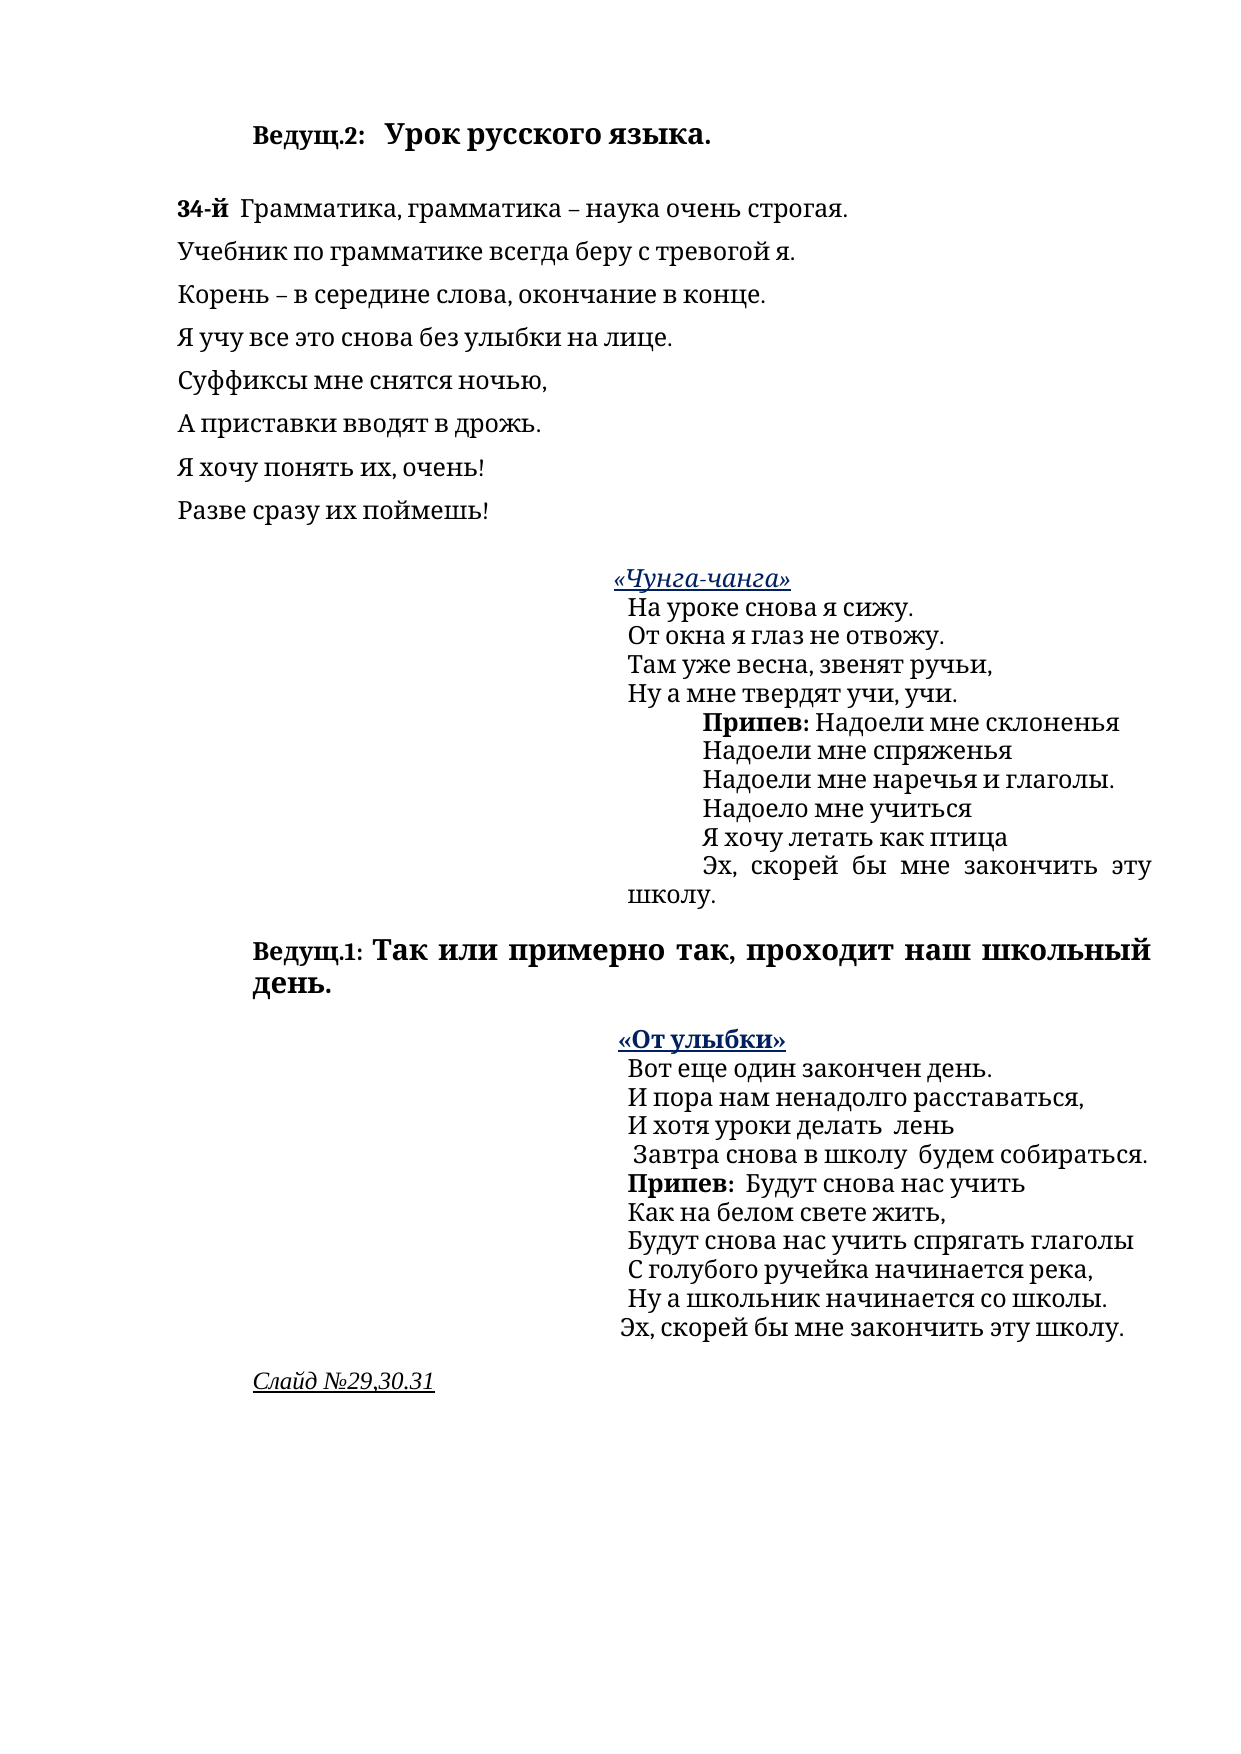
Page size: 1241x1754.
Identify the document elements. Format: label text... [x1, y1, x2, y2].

text Завтра снова в школу будем собираться. [552, 1141, 1152, 1170]
text От окна я глаз не отвожу. [552, 622, 1152, 651]
text Учебник по грамматике всегда беру с тревогой я. [177, 238, 1152, 267]
text И хотя уроки делать лень [552, 1112, 1152, 1141]
text Надоели мне спряженья [627, 737, 1152, 766]
text Припев: Будут снова нас учить [552, 1170, 1152, 1198]
text Там уже весна, звенят ручьи, [552, 651, 1152, 680]
text «Чунга-чанга» [252, 565, 1152, 593]
text Ну а школьник начинается со школы. [552, 1285, 1152, 1313]
text Ну а мне твердят учи, учи. [552, 680, 1152, 708]
text Корень – в середине слова, окончание в конце. [177, 281, 1152, 310]
text Надоели мне наречья и глаголы. [627, 766, 1152, 795]
text Будут снова нас учить спрягать глаголы [552, 1227, 1152, 1256]
text А приставки вводят в дрожь. [177, 410, 1152, 439]
text На уроке снова я сижу. [552, 593, 1152, 622]
text И пора нам ненадолго расставаться, [552, 1083, 1152, 1112]
text Разве сразу их поймешь! [177, 497, 1152, 525]
text Как на белом свете жить, [552, 1198, 1152, 1227]
text Я хочу летать как птица [627, 823, 1152, 852]
list 34-й Грамматика, грамматика – наука очень строгая. [177, 195, 1152, 223]
text С голубого ручейка начинается река, [552, 1256, 1152, 1285]
text Надоело мне учиться [627, 795, 1152, 823]
text «От улыбки» [252, 1026, 1152, 1055]
text Припев: Надоели мне склоненья [627, 708, 1152, 737]
text Эх, скорей бы мне закончить эту школу. [177, 1313, 1152, 1342]
text Вот еще один закончен день. [552, 1055, 1152, 1083]
text Суффиксы мне снятся ночью, [177, 367, 1152, 396]
text Слайд №29,30.31 [252, 1366, 1152, 1395]
text Я хочу понять их, очень! [177, 453, 1152, 482]
text Ведущ.1: Так или примерно так, проходит наш школьный день. [252, 934, 1152, 1001]
text Я учу все это снова без улыбки на лице. [177, 324, 1152, 353]
text Ведущ.2: Урок русского языка. [252, 118, 1152, 152]
text Эх, скорей бы мне закончить эту школу. [627, 852, 1152, 910]
